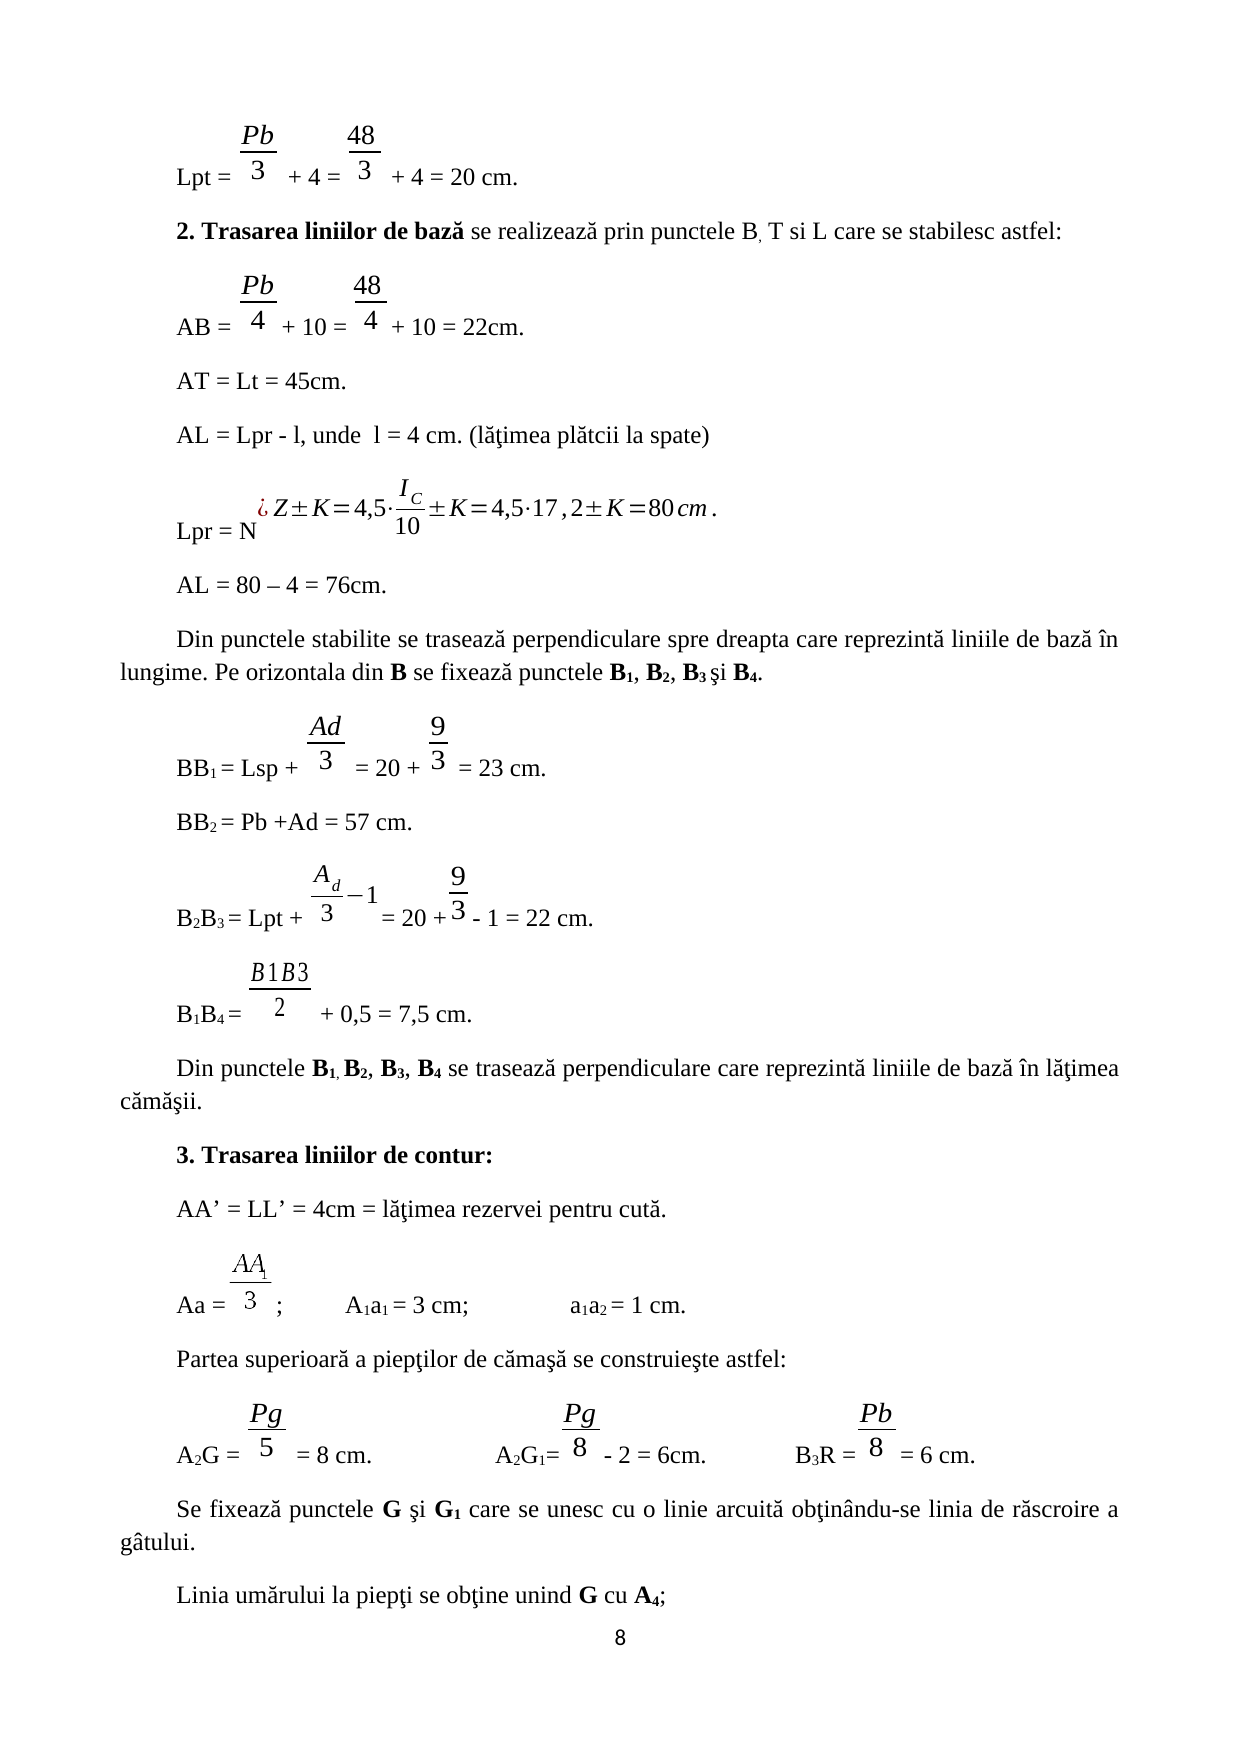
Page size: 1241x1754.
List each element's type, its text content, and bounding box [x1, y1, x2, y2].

text B1B4 = + 0,5 = 7,5 cm. [120, 957, 1120, 1028]
text 2. Trasarea liniilor de bază se realizează prin punctele B, T si L care se stabilesc astfel: [120, 216, 1120, 245]
text Se fixează punctele G şi G1 care se unesc cu o linie arcuită obţinându-se linia de răscroire a gâtului. [120, 1494, 1120, 1556]
text AL = Lpr - l, unde l = 4 cm. (lăţimea plătcii la spate) [120, 420, 1120, 449]
text BB1 = Lsp + = 20 + = 23 cm. [120, 711, 1120, 782]
text Linia umărului la piepţi se obţine unind G cu A4; [120, 1581, 1120, 1609]
text Partea superioară a piepţilor de cămaşă se construieşte astfel: [120, 1344, 1120, 1372]
text Aa =; A1a1 = 3 cm; a1a2 = 1 cm. [120, 1248, 1120, 1319]
text B2B3 = Lpt + = 20 +- 1 = 22 cm. [120, 861, 1120, 932]
text Lpt = + 4 = + 4 = 20 cm. [120, 120, 1120, 191]
text A2G = = 8 cm. A2G1=- 2 = 6cm. B3R == 6 cm. [120, 1398, 1120, 1469]
text AL = 80 – 4 = 76cm. [120, 570, 1120, 599]
text AT = Lt = 45cm. [120, 366, 1120, 395]
text Din punctele stabilite se trasează perpendiculare spre dreapta care reprezintă liniile de bază în lungime. Pe orizontala din B se fixează punctele B1, B2, B3 şi B4. [120, 624, 1120, 686]
text BB2 = Pb +Ad = 57 cm. [120, 807, 1120, 836]
text AA’ = LL’ = 4cm = lăţimea rezervei pentru cută. [120, 1194, 1120, 1222]
text Lpr = N [120, 474, 1120, 545]
text AB = + 10 = + 10 = 22cm. [120, 270, 1120, 341]
text Din punctele B1, B2, B3, B4 se trasează perpendiculare care reprezintă liniile de bază în lăţimea cămăşii. [120, 1053, 1120, 1115]
text 3. Trasarea liniilor de contur: [120, 1140, 1120, 1169]
